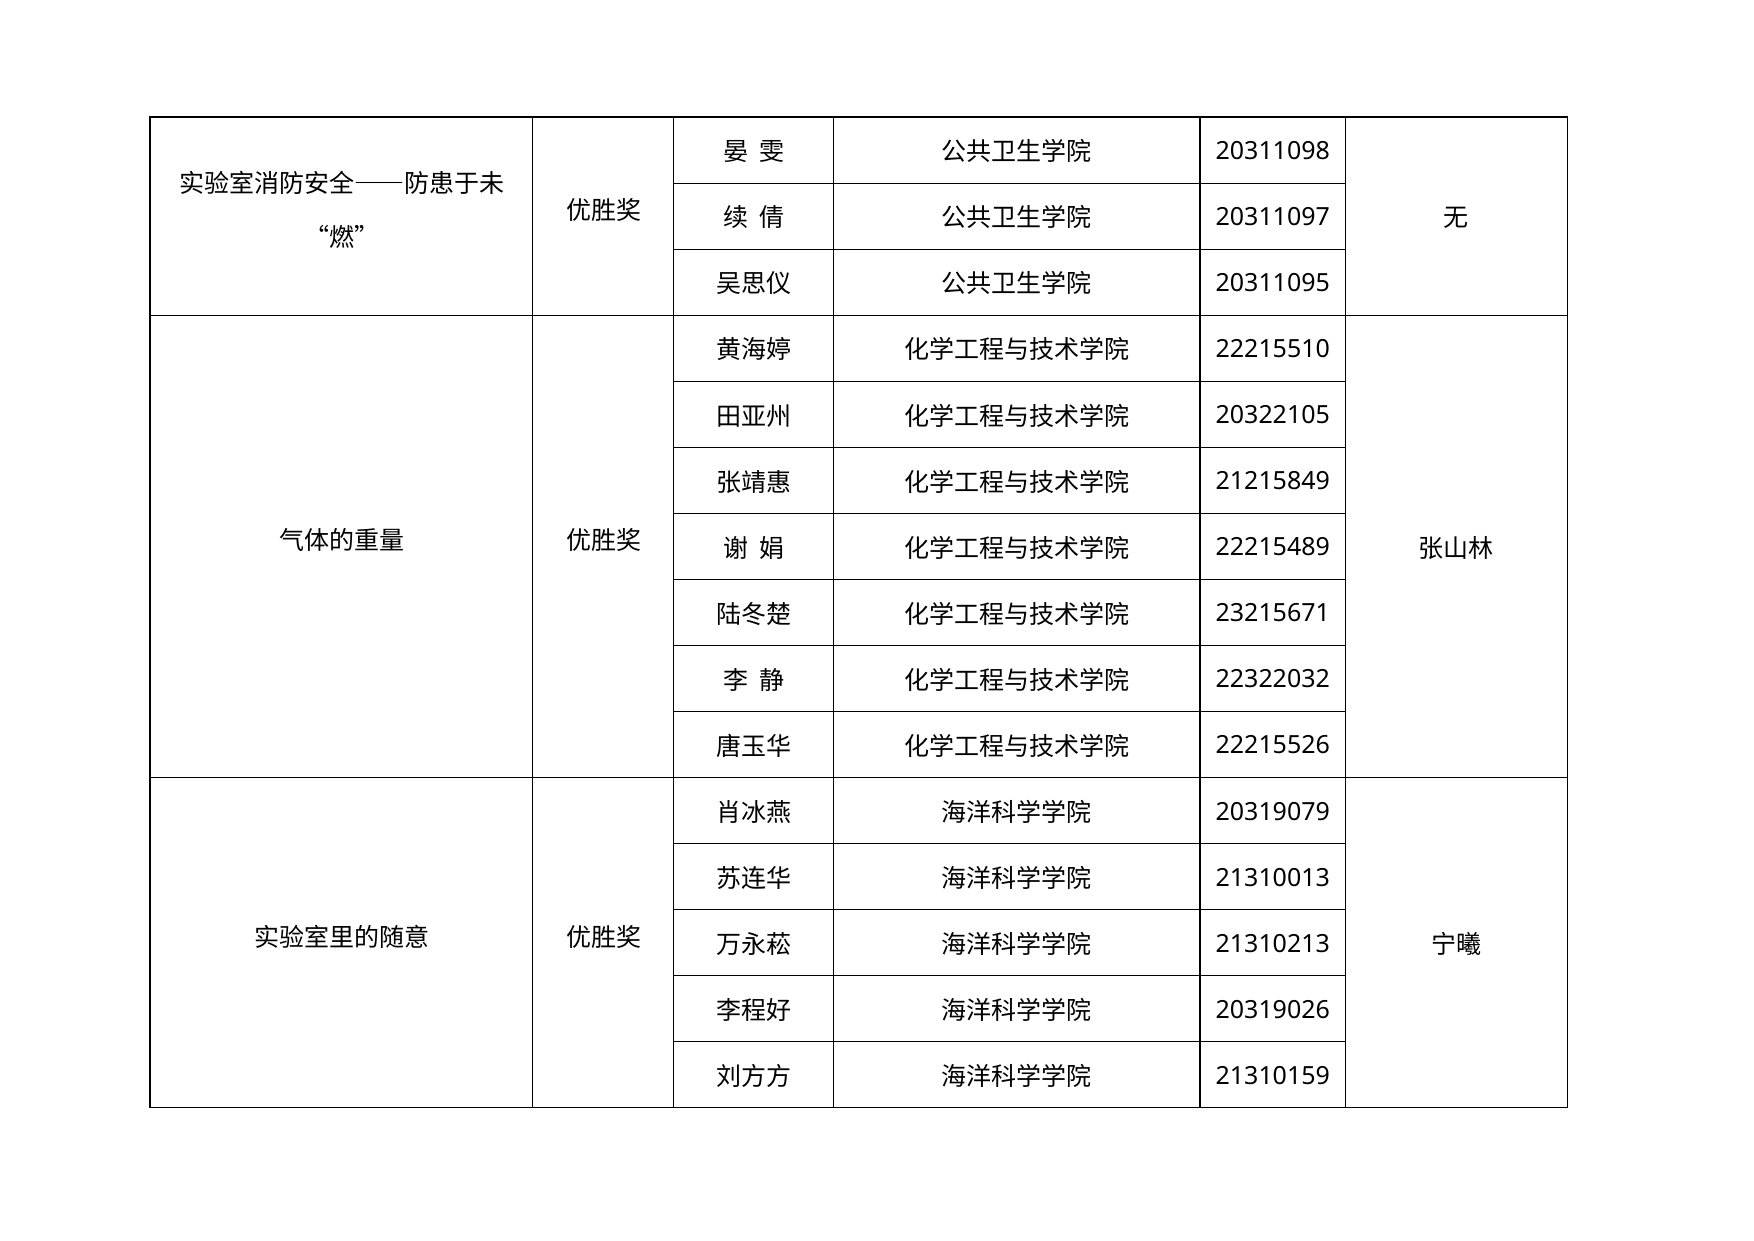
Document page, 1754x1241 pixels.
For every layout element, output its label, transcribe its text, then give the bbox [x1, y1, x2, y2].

table_cell 22215489 [1201, 514, 1345, 579]
table_cell 晏 雯 [674, 118, 833, 182]
table_cell 实验室消防安全——防患于未“燃” [151, 118, 532, 314]
table_cell 张山林 [1346, 316, 1567, 777]
table_cell 化学工程与技术学院 [834, 382, 1199, 447]
table_cell 无 [1346, 118, 1567, 314]
table_cell 22322032 [1201, 646, 1345, 711]
table_cell 22215526 [1201, 712, 1345, 777]
table_cell 谢 娟 [674, 514, 833, 579]
table_cell 实验室里的随意 [151, 778, 532, 1107]
table_cell 宁曦 [1346, 778, 1567, 1107]
table_cell 化学工程与技术学院 [834, 316, 1199, 381]
table_cell 20319026 [1201, 976, 1345, 1041]
table_cell 化学工程与技术学院 [834, 514, 1199, 579]
table_cell 23215671 [1201, 580, 1345, 645]
table_cell 田亚州 [674, 382, 833, 447]
table_cell 优胜奖 [533, 778, 673, 1107]
table_cell 优胜奖 [533, 118, 673, 314]
table_cell 公共卫生学院 [834, 250, 1199, 314]
table_cell 苏连华 [674, 844, 833, 909]
table_cell 张靖惠 [674, 448, 833, 513]
table_cell 海洋科学学院 [834, 976, 1199, 1041]
table_cell 海洋科学学院 [834, 844, 1199, 909]
table_cell 化学工程与技术学院 [834, 646, 1199, 711]
table_cell 刘方方 [674, 1042, 833, 1107]
table_cell 吴思仪 [674, 250, 833, 314]
table_cell 唐玉华 [674, 712, 833, 777]
table_cell 20319079 [1201, 778, 1345, 843]
table_cell 李 静 [674, 646, 833, 711]
table_cell 优胜奖 [533, 316, 673, 777]
table_cell 20322105 [1201, 382, 1345, 447]
table_cell 20311095 [1201, 250, 1345, 314]
table_cell 公共卫生学院 [834, 184, 1199, 248]
table_cell 22215510 [1201, 316, 1345, 381]
table_cell 公共卫生学院 [834, 118, 1199, 182]
table_cell 黄海婷 [674, 316, 833, 381]
table_cell 20311098 [1201, 118, 1345, 182]
table_cell 化学工程与技术学院 [834, 712, 1199, 777]
table_cell 化学工程与技术学院 [834, 448, 1199, 513]
table_cell 化学工程与技术学院 [834, 580, 1199, 645]
table_cell 肖冰燕 [674, 778, 833, 843]
table_cell 海洋科学学院 [834, 1042, 1199, 1107]
table_cell 海洋科学学院 [834, 910, 1199, 975]
table_cell 海洋科学学院 [834, 778, 1199, 843]
table_cell 21310159 [1201, 1042, 1345, 1107]
table_cell 21310013 [1201, 844, 1345, 909]
table_cell 万永菘 [674, 910, 833, 975]
table_cell 续 倩 [674, 184, 833, 248]
table_cell 21215849 [1201, 448, 1345, 513]
table_cell 21310213 [1201, 910, 1345, 975]
table_cell 气体的重量 [151, 316, 532, 777]
table_cell 李程好 [674, 976, 833, 1041]
table_cell 陆冬楚 [674, 580, 833, 645]
table_cell 20311097 [1201, 184, 1345, 248]
